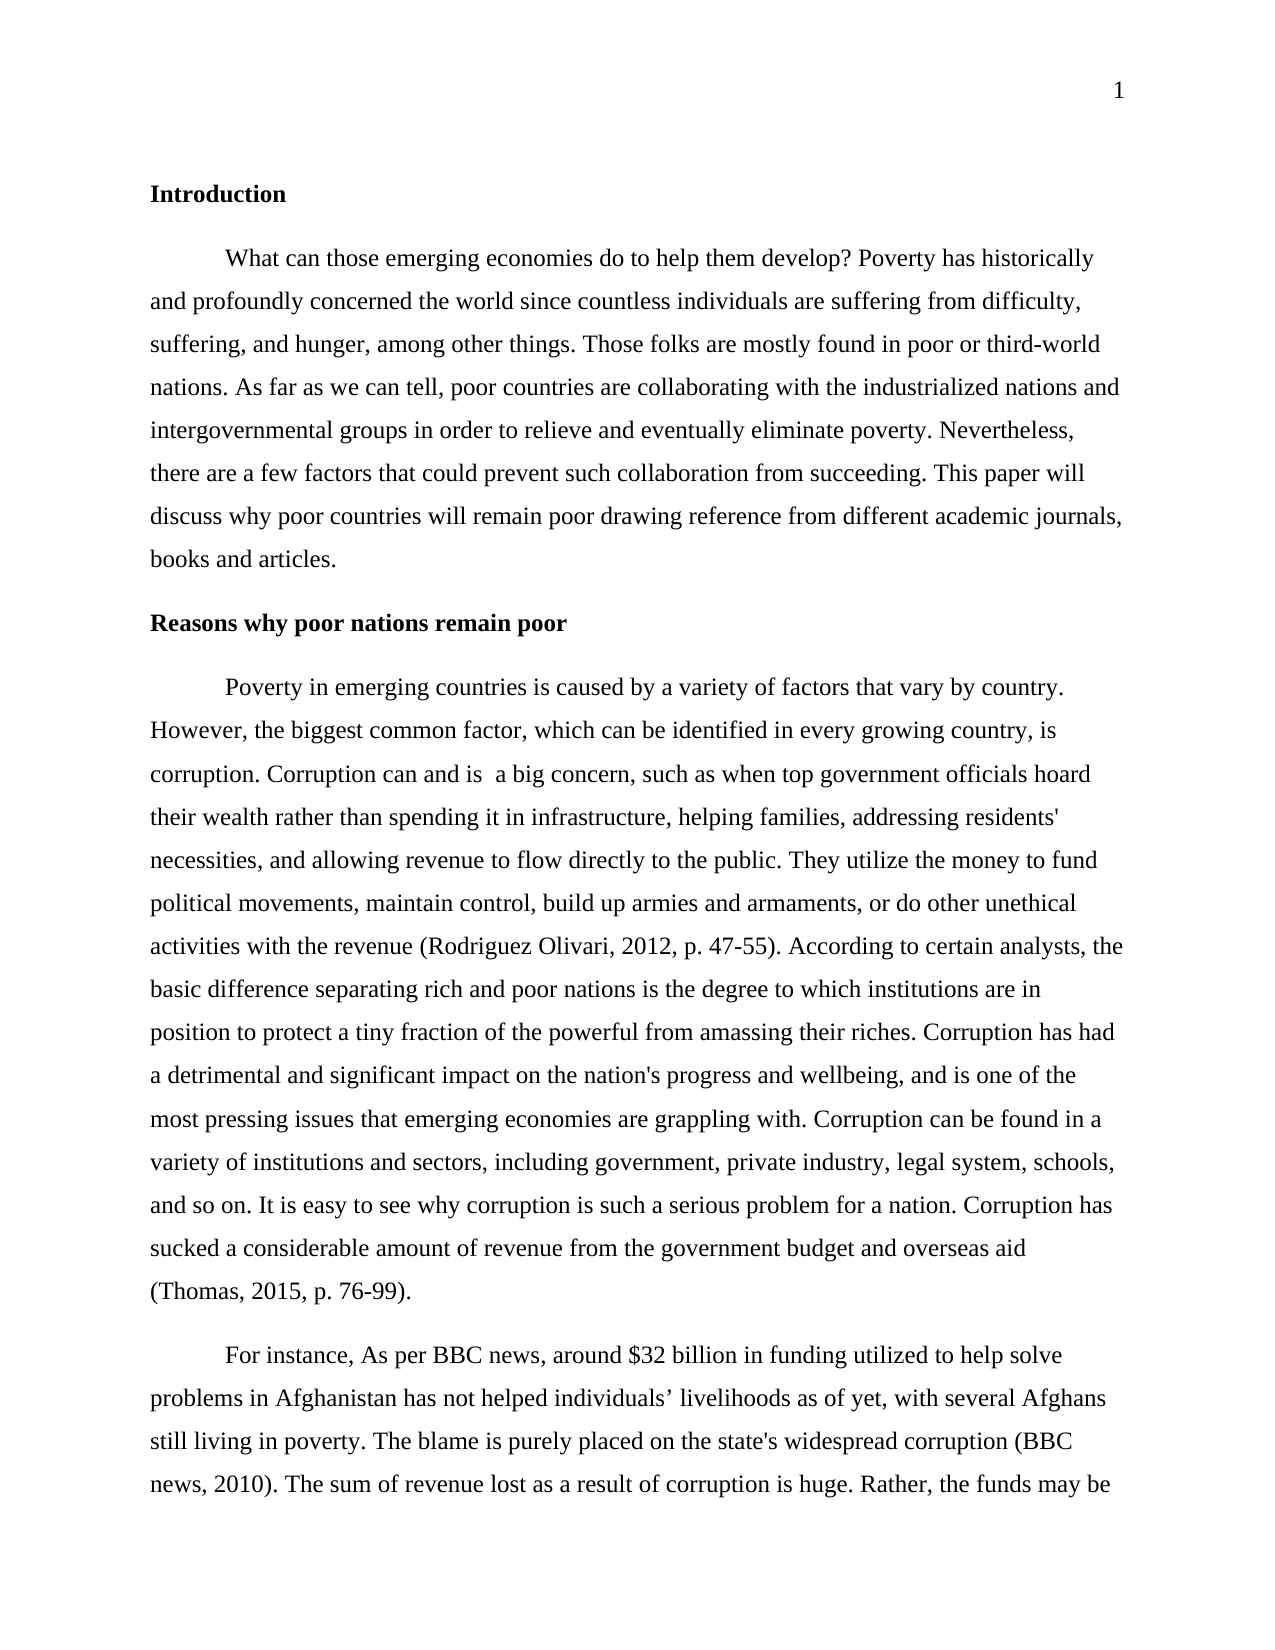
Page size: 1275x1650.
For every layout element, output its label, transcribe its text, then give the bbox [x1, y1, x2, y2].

text Introduction [150, 179, 1125, 207]
text What can those emerging economies do to help them develop? Poverty has historically and profoundly concerned the world since countless individuals are suffering from difficulty, suffering, and hunger, among other things. Those folks are mostly found in poor or third-world nations. As far as we can tell, poor countries are collaborating with the industrialized nations and intergovernmental groups in order to relieve and eventually eliminate poverty. Nevertheless, there are a few factors that could prevent such collaboration from succeeding. This paper will discuss why poor countries will remain poor drawing reference from different academic journals, books and articles. [150, 243, 1125, 573]
text Reasons why poor nations remain poor [150, 608, 1125, 637]
text Poverty in emerging countries is caused by a variety of factors that vary by country. However, the biggest common factor, which can be identified in every growing country, is corruption. Corruption can and is a big concern, such as when top government officials hoard their wealth rather than spending it in infrastructure, helping families, addressing residents' necessities, and allowing revenue to flow directly to the public. They utilize the money to fund political movements, maintain control, build up armies and armaments, or do other unethical activities with the revenue (Rodriguez Olivari, 2012, p. 47-55). According to certain analysts, the basic difference separating rich and poor nations is the degree to which institutions are in position to protect a tiny fraction of the powerful from amassing their riches. Corruption has had a detrimental and significant impact on the nation's progress and wellbeing, and is one of the most pressing issues that emerging economies are grappling with. Corruption can be found in a variety of institutions and sectors, including government, private industry, legal system, schools, and so on. It is easy to see why corruption is such a serious problem for a nation. Corruption has sucked a considerable amount of revenue from the government budget and overseas aid (Thomas, 2015, p. 76-99). [150, 672, 1125, 1305]
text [150, 1340, 1125, 1498]
